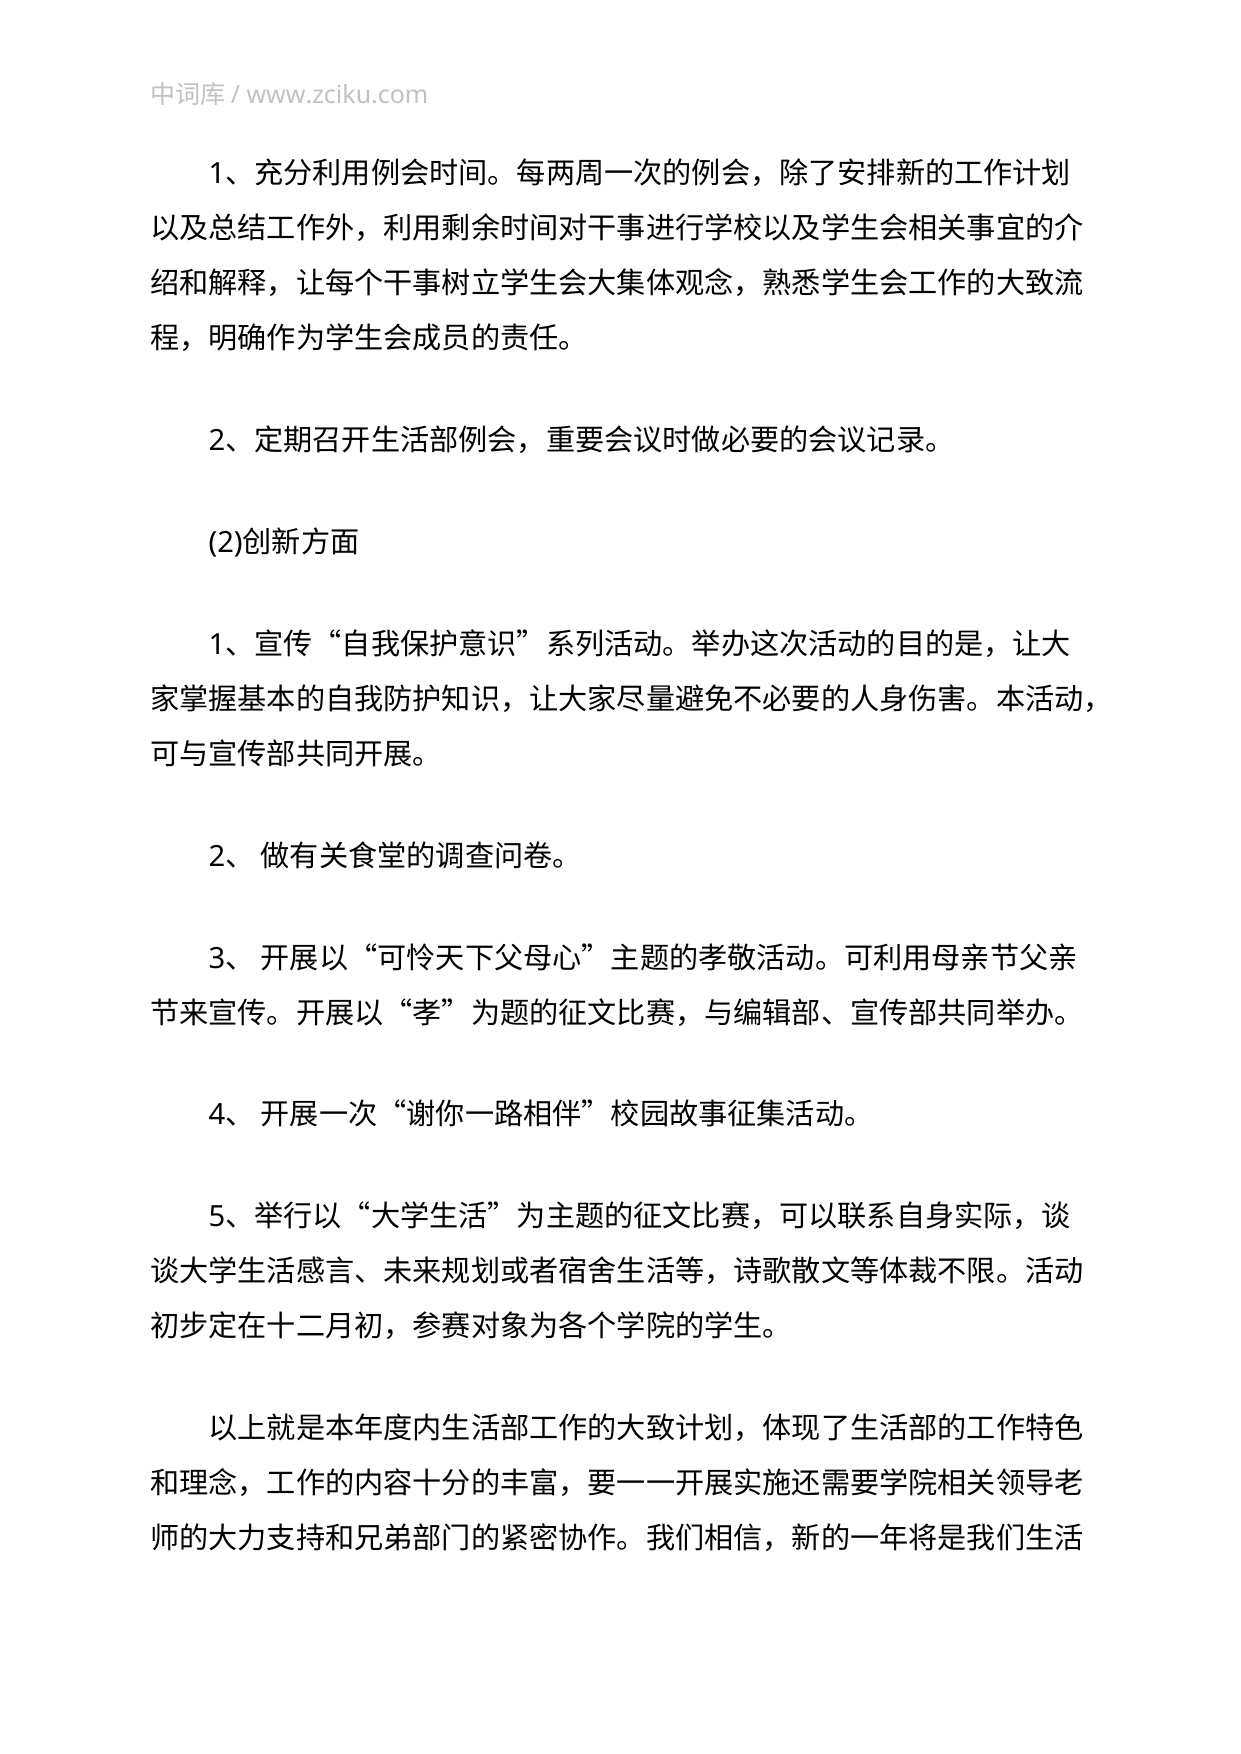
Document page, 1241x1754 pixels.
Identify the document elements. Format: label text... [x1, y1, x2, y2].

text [150, 1404, 1090, 1557]
text 5、举行以“大学生活”为主题的征文比赛，可以联系自身实际，谈谈大学生活感言、未来规划或者宿舍生活等，诗歌散文等体裁不限。活动初步定在十二月初，参赛对象为各个学院的学生。 [150, 1193, 1090, 1345]
text 1、宣传“自我保护意识”系列活动。举办这次活动的目的是，让大家掌握基本的自我防护知识，让大家尽量避免不必要的人身伤害。本活动，可与宣传部共同开展。 [150, 621, 1090, 773]
text 2、 做有关食堂的调查问卷。 [150, 832, 1090, 874]
text 2、定期召开生活部例会，重要会议时做必要的会议记录。 [150, 417, 1090, 459]
text 1、充分利用例会时间。每两周一次的例会，除了安排新的工作计划以及总结工作外，利用剩余时间对干事进行学校以及学生会相关事宜的介绍和解释，让每个干事树立学生会大集体观念，熟悉学生会工作的大致流程，明确作为学生会成员的责任。 [150, 150, 1090, 357]
text (2)创新方面 [150, 518, 1090, 561]
text 3、 开展以“可怜天下父母心”主题的孝敬活动。可利用母亲节父亲节来宣传。开展以“孝”为题的征文比赛，与编辑部、宣传部共同举办。 [150, 934, 1090, 1031]
text 4、 开展一次“谢你一路相伴”校园故事征集活动。 [150, 1091, 1090, 1133]
